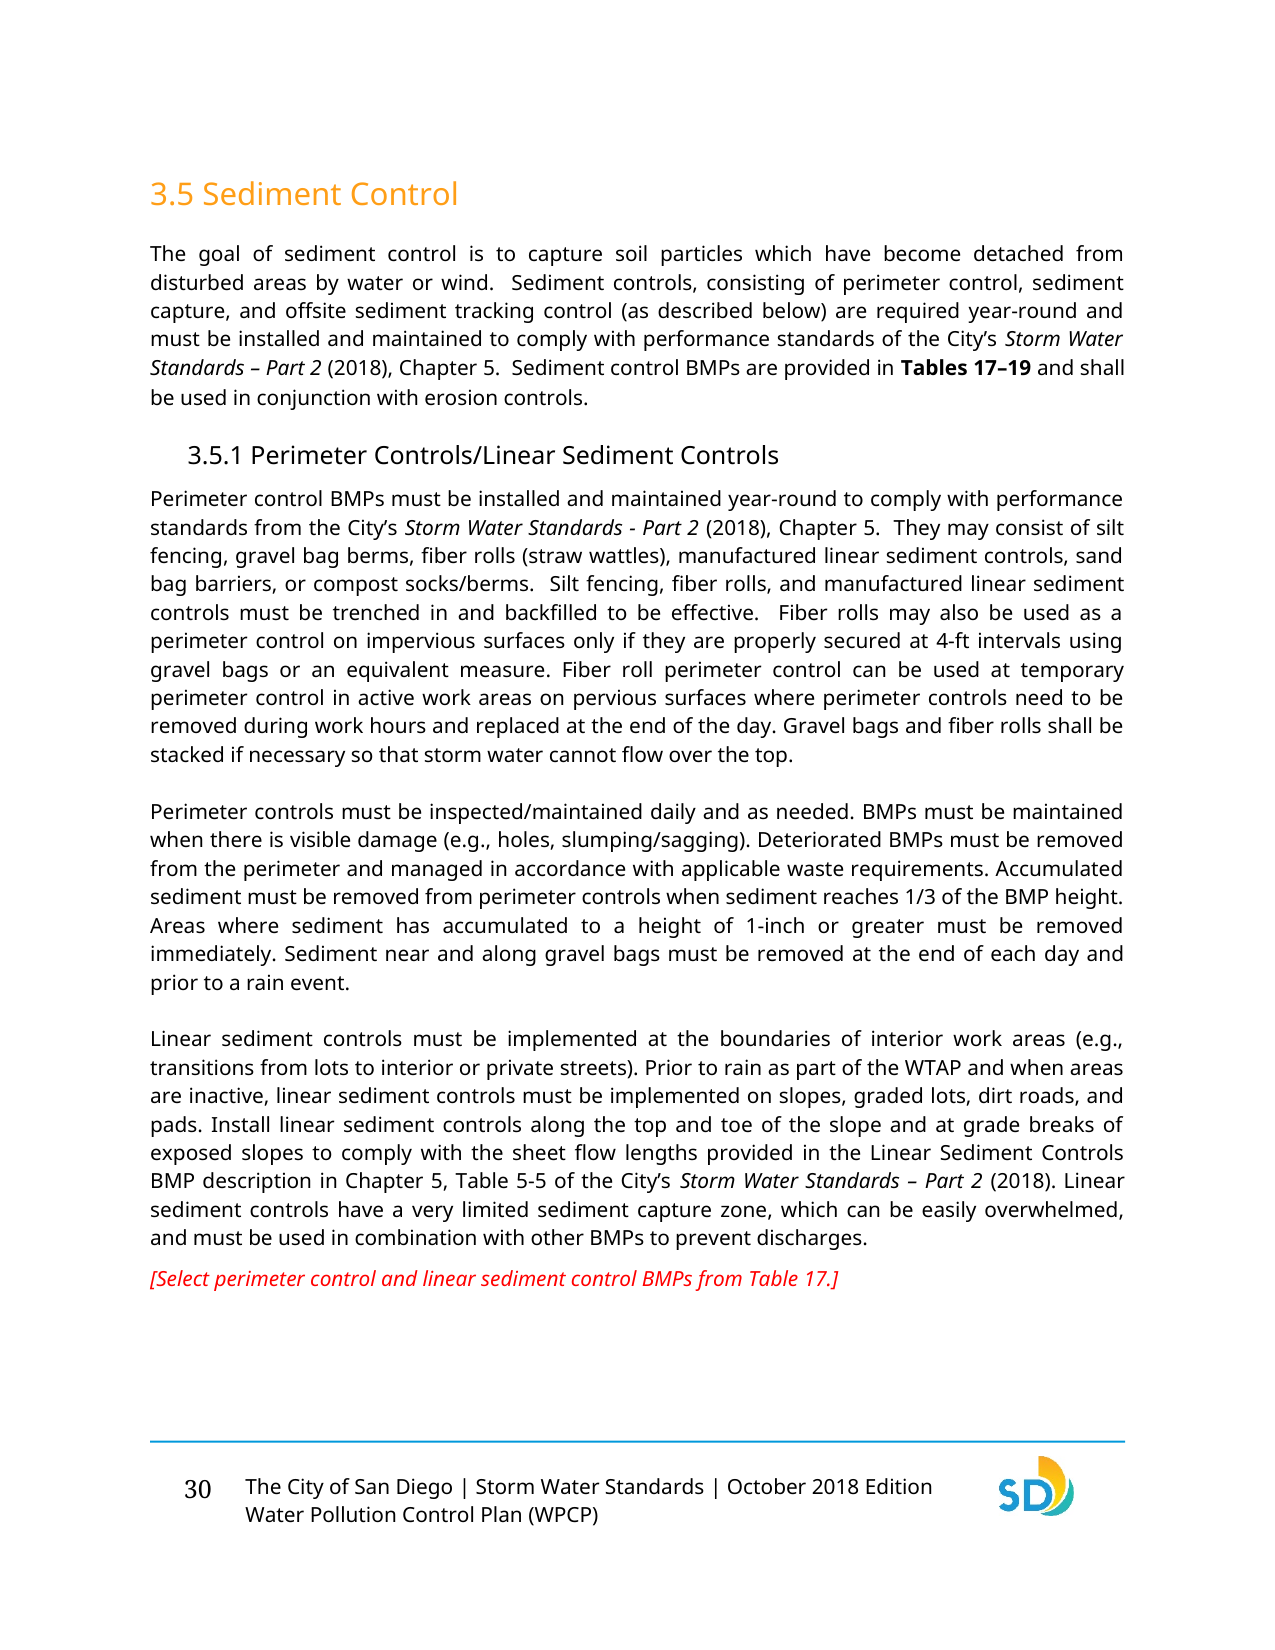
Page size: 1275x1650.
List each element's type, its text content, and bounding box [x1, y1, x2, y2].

text Perimeter control BMPs must be installed and maintained year-round to comply with performance standards from the City’s Storm Water Standards - Part 2 (2018), Chapter 5. They may consist of silt fencing, gravel bag berms, fiber rolls (straw wattles), manufactured linear sediment controls, sand bag barriers, or compost socks/berms. Silt fencing, fiber rolls, and manufactured linear sediment controls must be trenched in and backfilled to be effective. Fiber rolls may also be used as a perimeter control on impervious surfaces only if they are properly secured at 4-ft intervals using gravel bags or an equivalent measure. Fiber roll perimeter control can be used at temporary perimeter control in active work areas on pervious surfaces where perimeter controls need to be removed during work hours and replaced at the end of the day. Gravel bags and fiber rolls shall be stacked if necessary so that storm water cannot flow over the top. [150, 484, 1125, 768]
subtitle 3.5.1 Perimeter Controls/Linear Sediment Controls [187, 438, 1125, 472]
text Perimeter controls must be inspected/maintained daily and as needed. BMPs must be maintained when there is visible damage (e.g., holes, slumping/sagging). Deteriorated BMPs must be removed from the perimeter and managed in accordance with applicable waste requirements. Accumulated sediment must be removed from perimeter controls when sediment reaches 1/3 of the BMP height. Areas where sediment has accumulated to a height of 1-inch or greater must be removed immediately. Sediment near and along gravel bags must be removed at the end of each day and prior to a rain event. [150, 797, 1125, 996]
text The goal of sediment control is to capture soil particles which have become detached from disturbed areas by water or wind. Sediment controls, consisting of perimeter control, sediment capture, and offsite sediment tracking control (as described below) are required year-round and must be installed and maintained to comply with performance standards of the City’s Storm Water Standards – Part 2 (2018), Chapter 5. Sediment control BMPs are provided in Tables 17–19 and shall be used in conjunction with erosion controls. [150, 239, 1125, 413]
picture [998, 1456, 1074, 1516]
subtitle 3.5 Sediment Control [150, 172, 1125, 214]
text Linear sediment controls must be implemented at the boundaries of interior work areas (e.g., transitions from lots to interior or private streets). Prior to rain as part of the WTAP and when areas are inactive, linear sediment controls must be implemented on slopes, graded lots, dirt roads, and pads. Install linear sediment controls along the top and toe of the slope and at grade breaks of exposed slopes to comply with the sheet flow lengths provided in the Linear Sediment Controls BMP description in Chapter 5, Table 5-5 of the City’s Storm Water Standards – Part 2 (2018). Linear sediment controls have a very limited sediment capture zone, which can be easily overwhelmed, and must be used in combination with other BMPs to prevent discharges. [150, 1024, 1125, 1252]
text [Select perimeter control and linear sediment control BMPs from Table 17.] [150, 1264, 1125, 1293]
